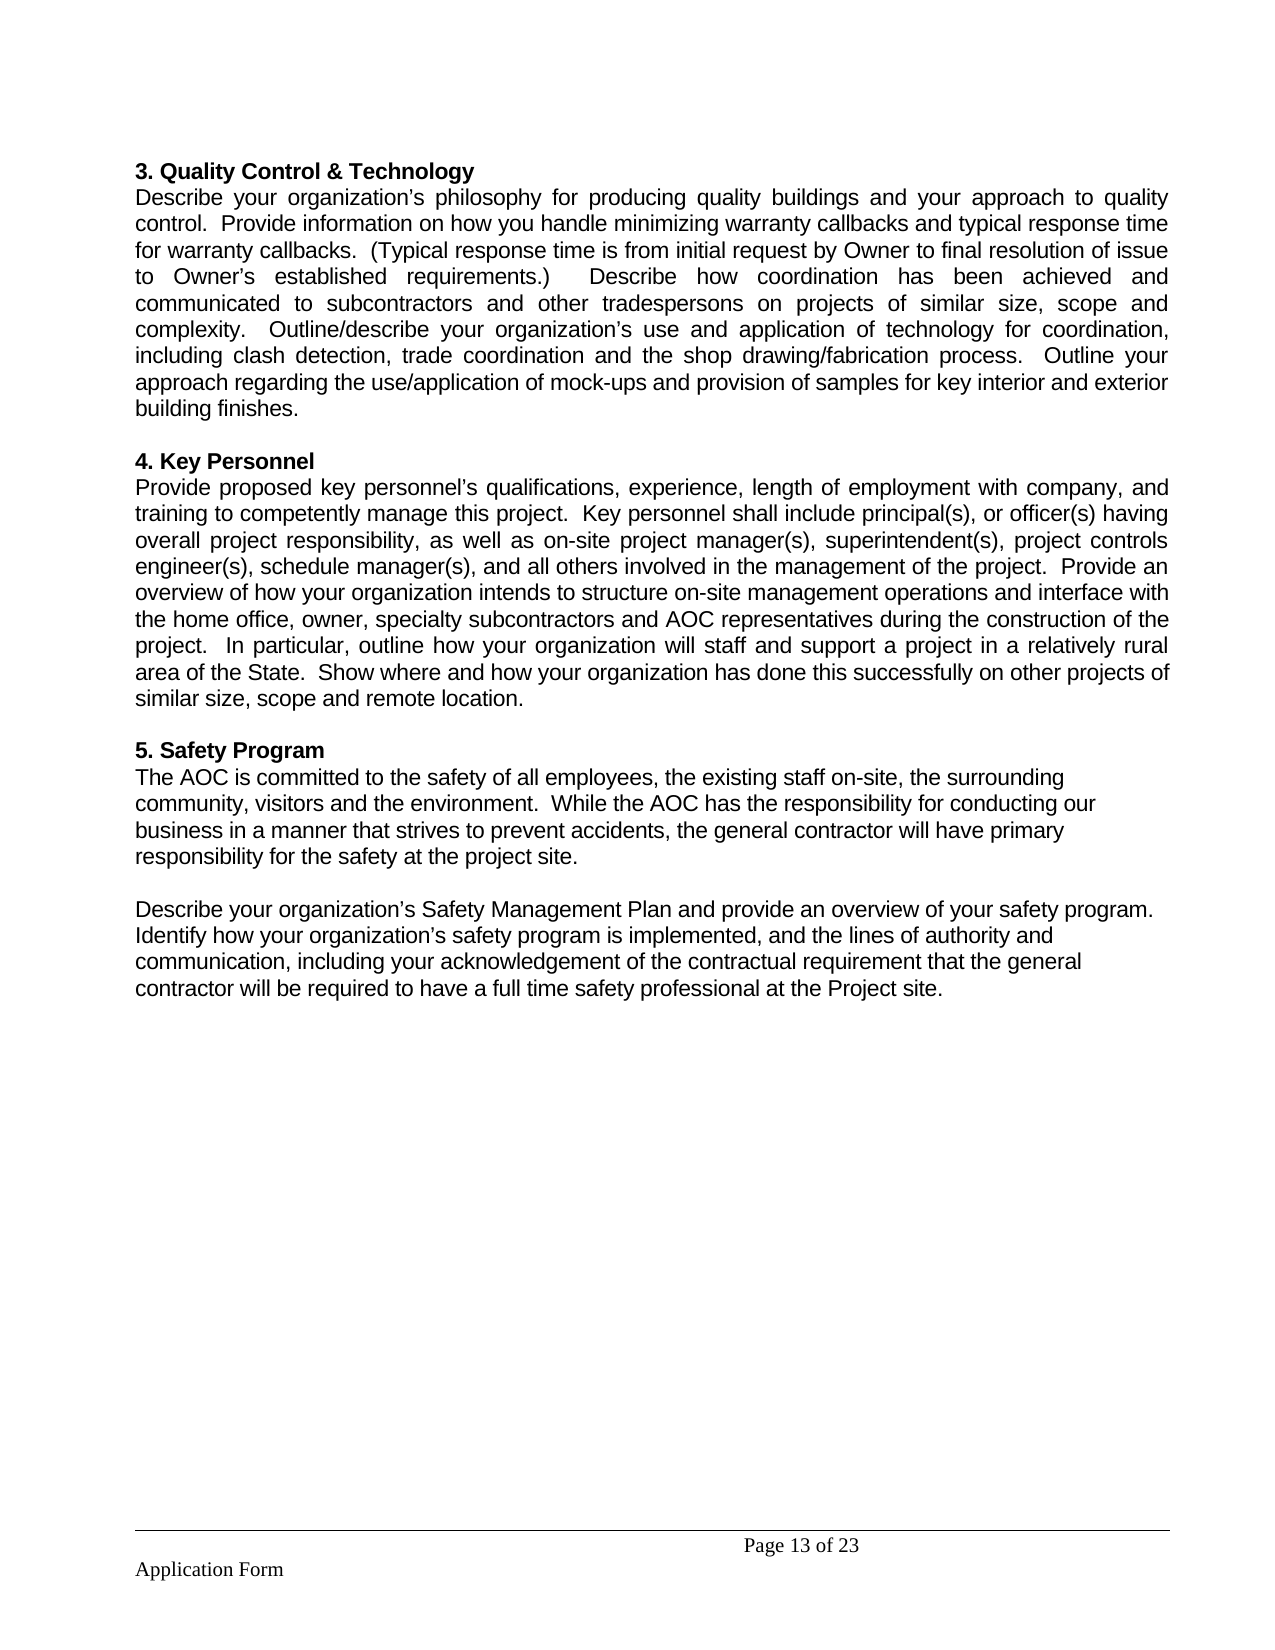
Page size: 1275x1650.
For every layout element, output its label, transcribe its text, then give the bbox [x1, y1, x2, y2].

text Describe your organization’s Safety Management Plan and provide an overview of your safety program. Identify how your organization’s safety program is implemented, and the lines of authority and communication, including your acknowledgement of the contractual requirement that the general contractor will be required to have a full time safety professional at the Project site. [135, 896, 1170, 1001]
text 4. Key Personnel [135, 448, 1170, 474]
text Provide proposed key personnel’s qualifications, experience, length of employment with company, and training to competently manage this project. Key personnel shall include principal(s), or officer(s) having overall project responsibility, as well as on-site project manager(s), superintendent(s), project controls engineer(s), schedule manager(s), and all others involved in the management of the project. Provide an overview of how your organization intends to structure on-site management operations and interface with the home office, owner, specialty subcontractors and AOC representatives during the construction of the project. In particular, outline how your organization will staff and support a project in a relatively rural area of the State. Show where and how your organization has done this successfully on other projects of similar size, scope and remote location. [135, 474, 1170, 711]
text The AOC is committed to the safety of all employees, the existing staff on-site, the surrounding community, visitors and the environment. While the AOC has the responsibility for conducting our business in a manner that strives to prevent accidents, the general contractor will have primary responsibility for the safety at the project site. [135, 764, 1170, 869]
text 3. Quality Control & Technology [135, 158, 1170, 184]
text 5. Safety Program [135, 737, 1170, 764]
text Describe your organization’s philosophy for producing quality buildings and your approach to quality control. Provide information on how you handle minimizing warranty callbacks and typical response time for warranty callbacks. (Typical response time is from initial request by Owner to final resolution of issue to Owner’s established requirements.) Describe how coordination has been achieved and communicated to subcontractors and other tradespersons on projects of similar size, scope and complexity. Outline/describe your organization’s use and application of technology for coordination, including clash detection, trade coordination and the shop drawing/fabrication process. Outline your approach regarding the use/application of mock-ups and provision of samples for key interior and exterior building finishes. [135, 184, 1170, 421]
